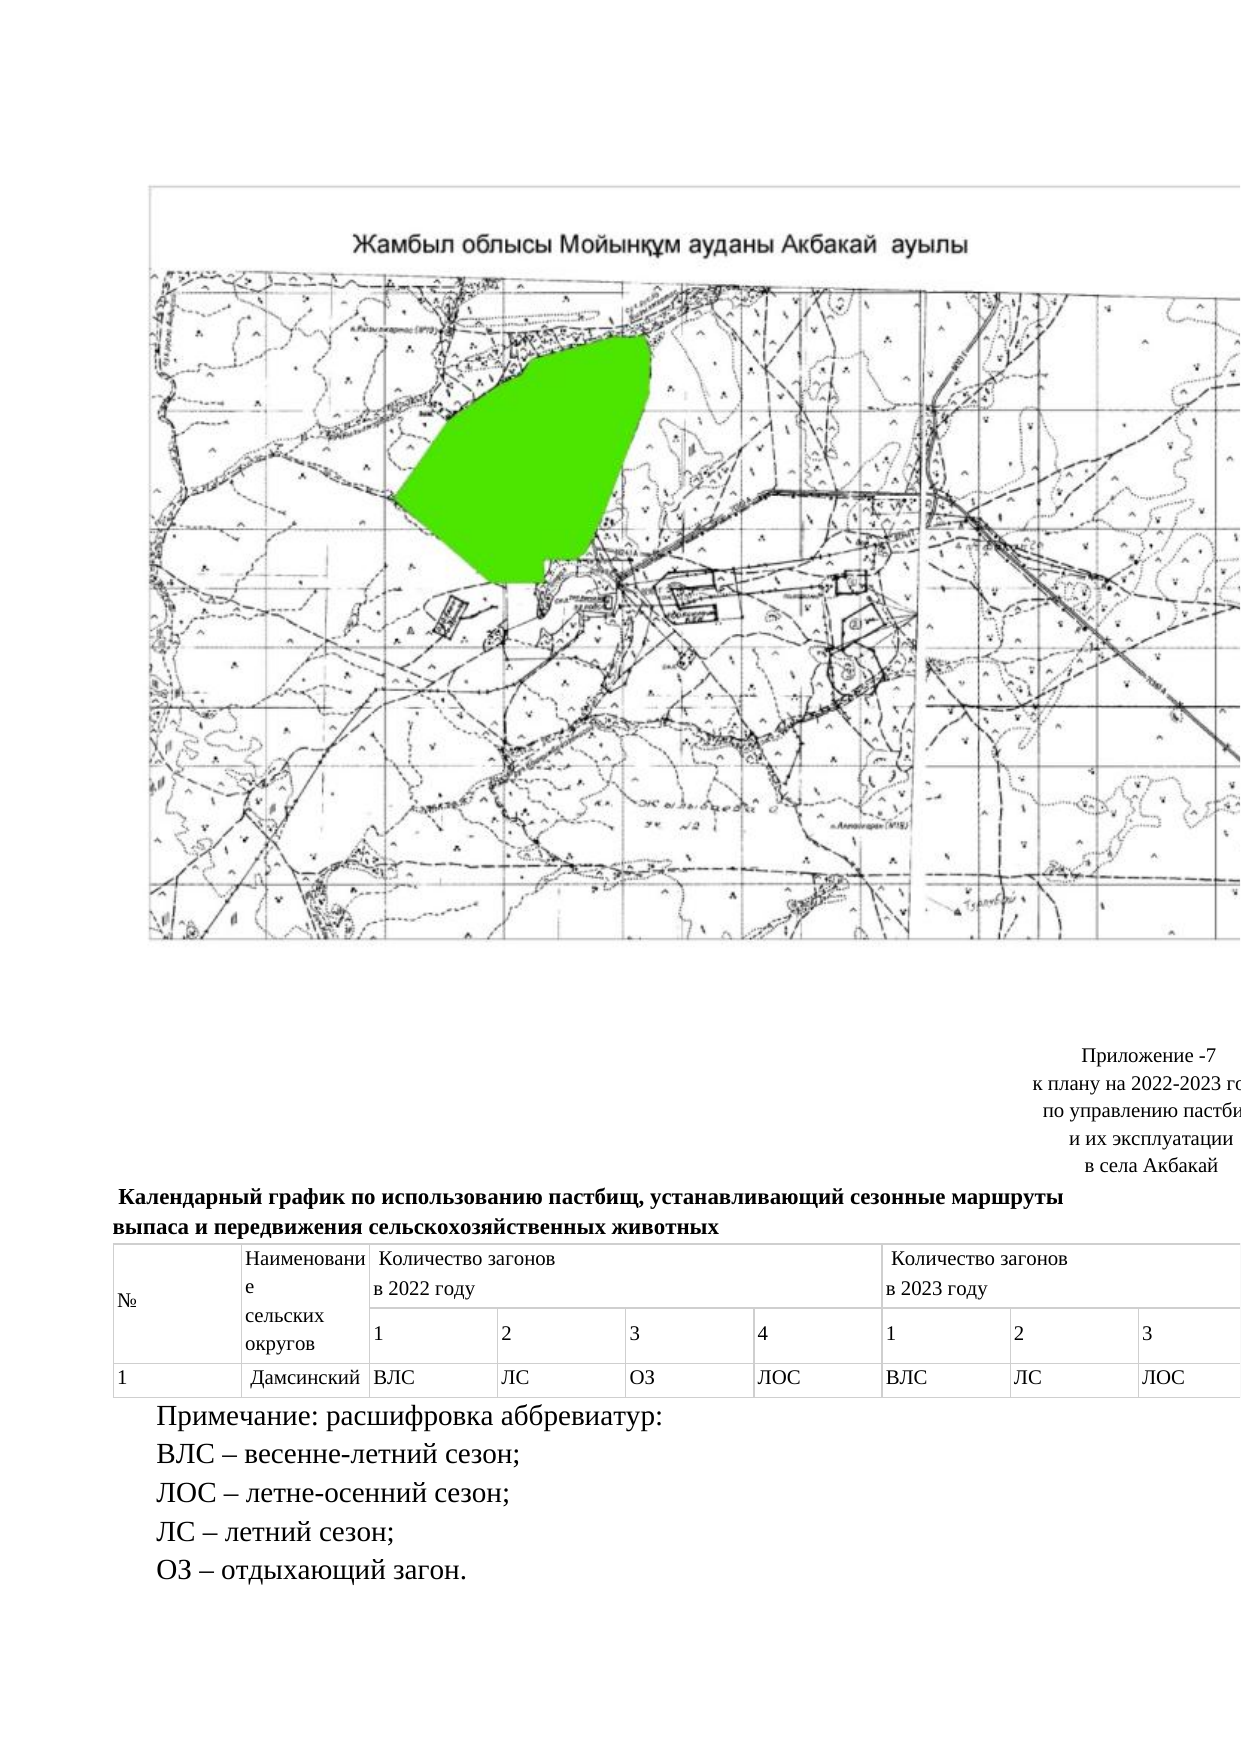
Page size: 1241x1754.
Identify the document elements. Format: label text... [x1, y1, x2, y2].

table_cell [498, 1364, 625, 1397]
text ЛОС – летне-осенний сезон; [112, 1475, 1128, 1509]
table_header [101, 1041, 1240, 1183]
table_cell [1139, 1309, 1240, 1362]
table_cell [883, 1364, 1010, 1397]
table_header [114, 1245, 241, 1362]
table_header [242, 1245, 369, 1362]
text ОЗ – отдыхающий загон. [112, 1552, 1128, 1586]
text ЛС – летний сезон; [112, 1514, 1128, 1547]
picture [112, 150, 1241, 977]
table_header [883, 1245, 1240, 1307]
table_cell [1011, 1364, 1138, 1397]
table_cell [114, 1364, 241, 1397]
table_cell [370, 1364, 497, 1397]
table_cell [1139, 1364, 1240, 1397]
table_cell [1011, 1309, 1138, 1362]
text ВЛС – весенне-летний сезон; [112, 1437, 1128, 1470]
text Календарный график по использованию пастбищ, устанавливающий сезонные маршруты выпаса и передвижения сельскохозяйственных животных [112, 1183, 1128, 1239]
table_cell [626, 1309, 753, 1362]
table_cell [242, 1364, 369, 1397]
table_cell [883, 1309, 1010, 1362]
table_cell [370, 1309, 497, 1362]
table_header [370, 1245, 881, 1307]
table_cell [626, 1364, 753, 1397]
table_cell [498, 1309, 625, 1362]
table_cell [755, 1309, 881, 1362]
text Примечание: расшифровка аббревиатур: [112, 1398, 1128, 1432]
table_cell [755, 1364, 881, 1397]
